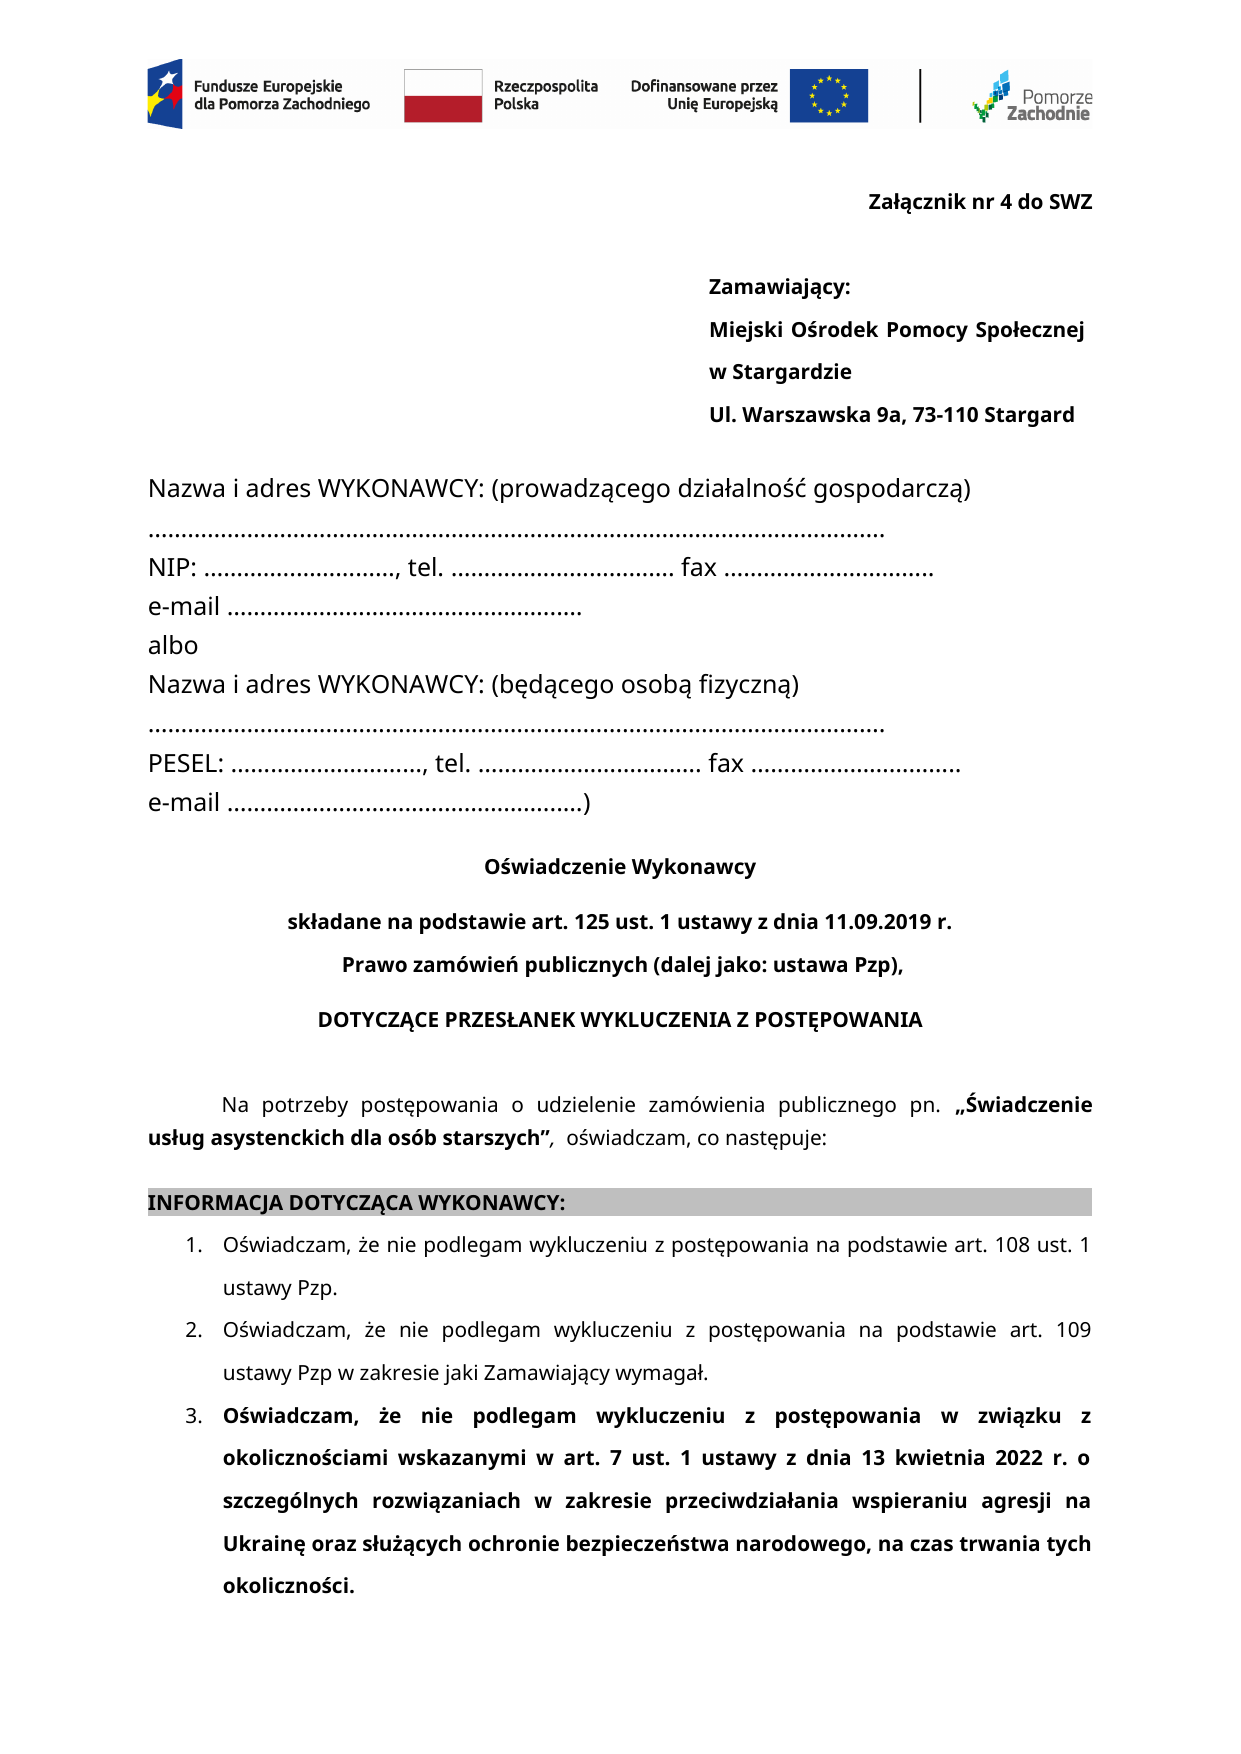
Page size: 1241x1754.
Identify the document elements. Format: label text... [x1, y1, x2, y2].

text Oświadczenie Wykonawcy [148, 852, 1092, 880]
list Oświadczam, że nie podlegam wykluczeniu z postępowania na podstawie art. 108 ust. 1 ustawy Pzp. [185, 1230, 1092, 1301]
text NIP: …………..……………, tel. ……………………………. fax ………………………….. [148, 549, 1092, 583]
text INFORMACJA DOTYCZĄCA WYKONAWCY: [148, 1188, 1092, 1216]
text Prawo zamówień publicznych (dalej jako: ustawa Pzp), [148, 950, 1092, 978]
text Ul. Warszawska 9a, 73-110 Stargard [709, 400, 1092, 428]
picture [147, 59, 1093, 129]
text …………………………………………………………………………………………………. [148, 706, 1092, 740]
text albo [148, 628, 1092, 662]
list Oświadczam, że nie podlegam wykluczeniu z postępowania w związku z okolicznościami wskazanymi w art. 7 ust. 1 ustawy z dnia 13 kwietnia 2022 r. o szczególnych rozwiązaniach w zakresie przeciwdziałania wspieraniu agresji na Ukrainę oraz służących ochronie bezpieczeństwa narodowego, na czas trwania tych okoliczności. [185, 1401, 1092, 1600]
text Miejski Ośrodek Pomocy Społecznej w Stargardzie [709, 315, 1092, 386]
text Nazwa i adres WYKONAWCY: (będącego osobą fizyczną) [148, 667, 1092, 701]
text …………………………………………………………………………………………………. [148, 510, 1092, 544]
text PESEL: …………..……………, tel. ……………………………. fax ………………………….. [148, 745, 1092, 779]
text Nazwa i adres WYKONAWCY: (prowadzącego działalność gospodarczą) [148, 471, 1092, 505]
text Zamawiający: [709, 272, 1092, 301]
text składane na podstawie art. 125 ust. 1 ustawy z dnia 11.09.2019 r. [148, 907, 1092, 936]
list Oświadczam, że nie podlegam wykluczeniu z postępowania na podstawie art. 109 ustawy Pzp w zakresie jaki Zamawiający wymagał. [185, 1316, 1092, 1387]
text e-mail …………………………………………...…) [148, 784, 1092, 818]
text e-mail …………………………………………...… [148, 588, 1092, 623]
text Na potrzeby postępowania o udzielenie zamówienia publicznego pn. „Świadczenie usług asystenckich dla osób starszych”, oświadczam, co następuje: [148, 1090, 1092, 1151]
text DOTYCZĄCE PRZESŁANEK WYKLUCZENIA Z POSTĘPOWANIA [148, 1005, 1092, 1033]
text Załącznik nr 4 do SWZ [694, 187, 1092, 215]
